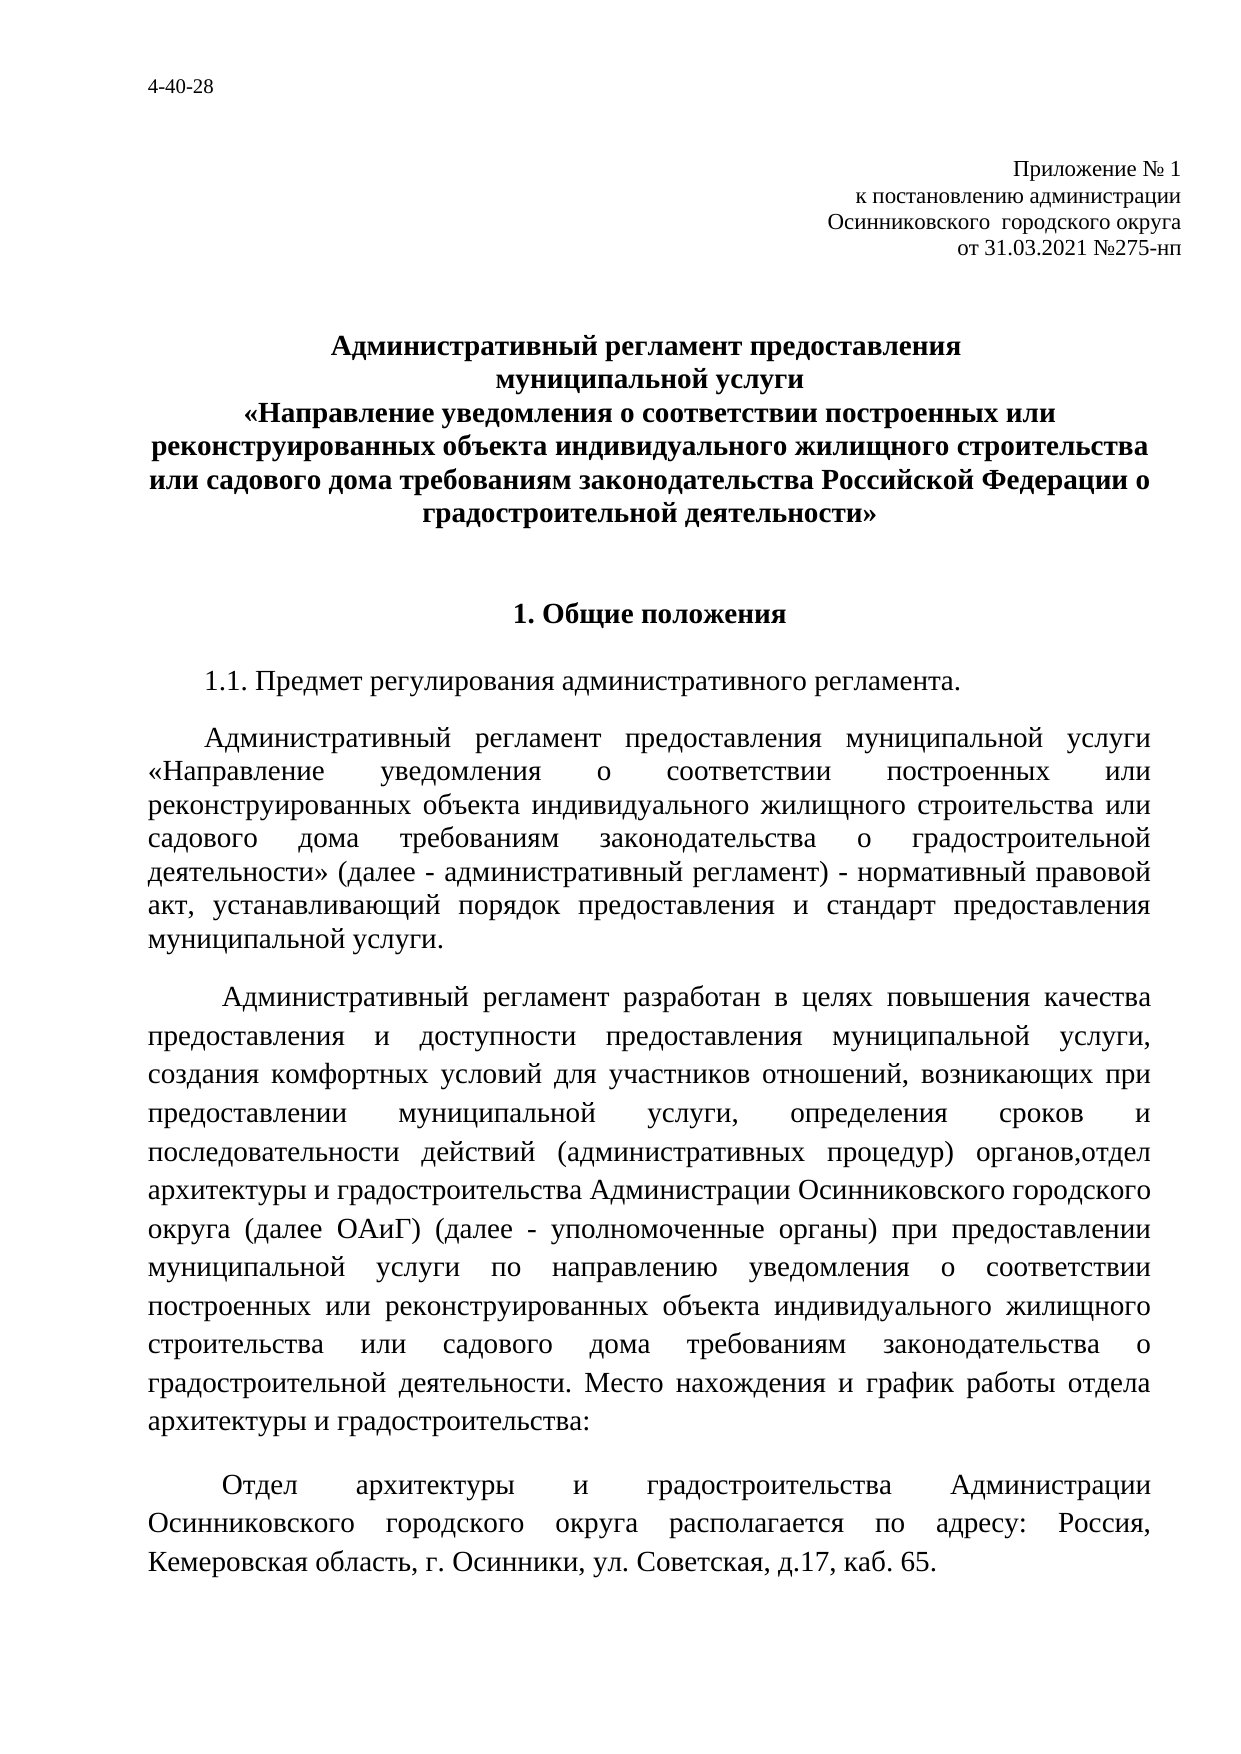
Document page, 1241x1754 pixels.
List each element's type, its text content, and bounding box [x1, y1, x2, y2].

text 1.1. Предмет регулирования административного регламента. [148, 663, 1152, 697]
text от 31.03.2021 №275-нп [89, 234, 1181, 261]
text 4-40-28 [148, 74, 1152, 98]
text Осинниковского городского округа [89, 208, 1181, 234]
text Административный регламент разработан в целях повышения качества предоставления и доступности предоставления муниципальной услуги, создания комфортных условий для участников отношений, возникающих при предоставлении муниципальной услуги, определения сроков и последовательности действий (административных процедур) органов,отдел архитектуры и градостроительства Администрации Осинниковского городского округа (далее ОАиГ) (далее - уполномоченные органы) при предоставлении муниципальной услуги по направлению уведомления о соответствии построенных или реконструированных объекта индивидуального жилищного строительства или садового дома требованиям законодательства о градостроительной деятельности. Место нахождения и график работы отдела архитектуры и градостроительства: [148, 979, 1152, 1437]
text Административный регламент предоставления муниципальной услуги «Направление уведомления о соответствии построенных или реконструированных объекта индивидуального жилищного строительства или садового дома требованиям законодательства о градостроительной деятельности» (далее - административный регламент) - нормативный правовой акт, устанавливающий порядок предоставления и стандарт предоставления муниципальной услуги. [148, 720, 1152, 954]
text 1. Общие положения [148, 596, 1152, 630]
text Отдел архитектуры и градостроительства Администрации Осинниковского городского округа располагается по адресу: Россия, Кемеровская область, г. Осинники, ул. Советская, д.17, каб. 65. [148, 1467, 1152, 1578]
text Административный регламент предоставления муниципальной услуги [148, 328, 1152, 395]
text «Направление уведомления о соответствии построенных или реконструированных объекта индивидуального жилищного строительства или садового дома требованиям законодательства Российской Федерации о градостроительной деятельности» [148, 395, 1152, 529]
text Приложение № 1 [89, 155, 1181, 182]
text к постановлению администрации [89, 182, 1181, 208]
